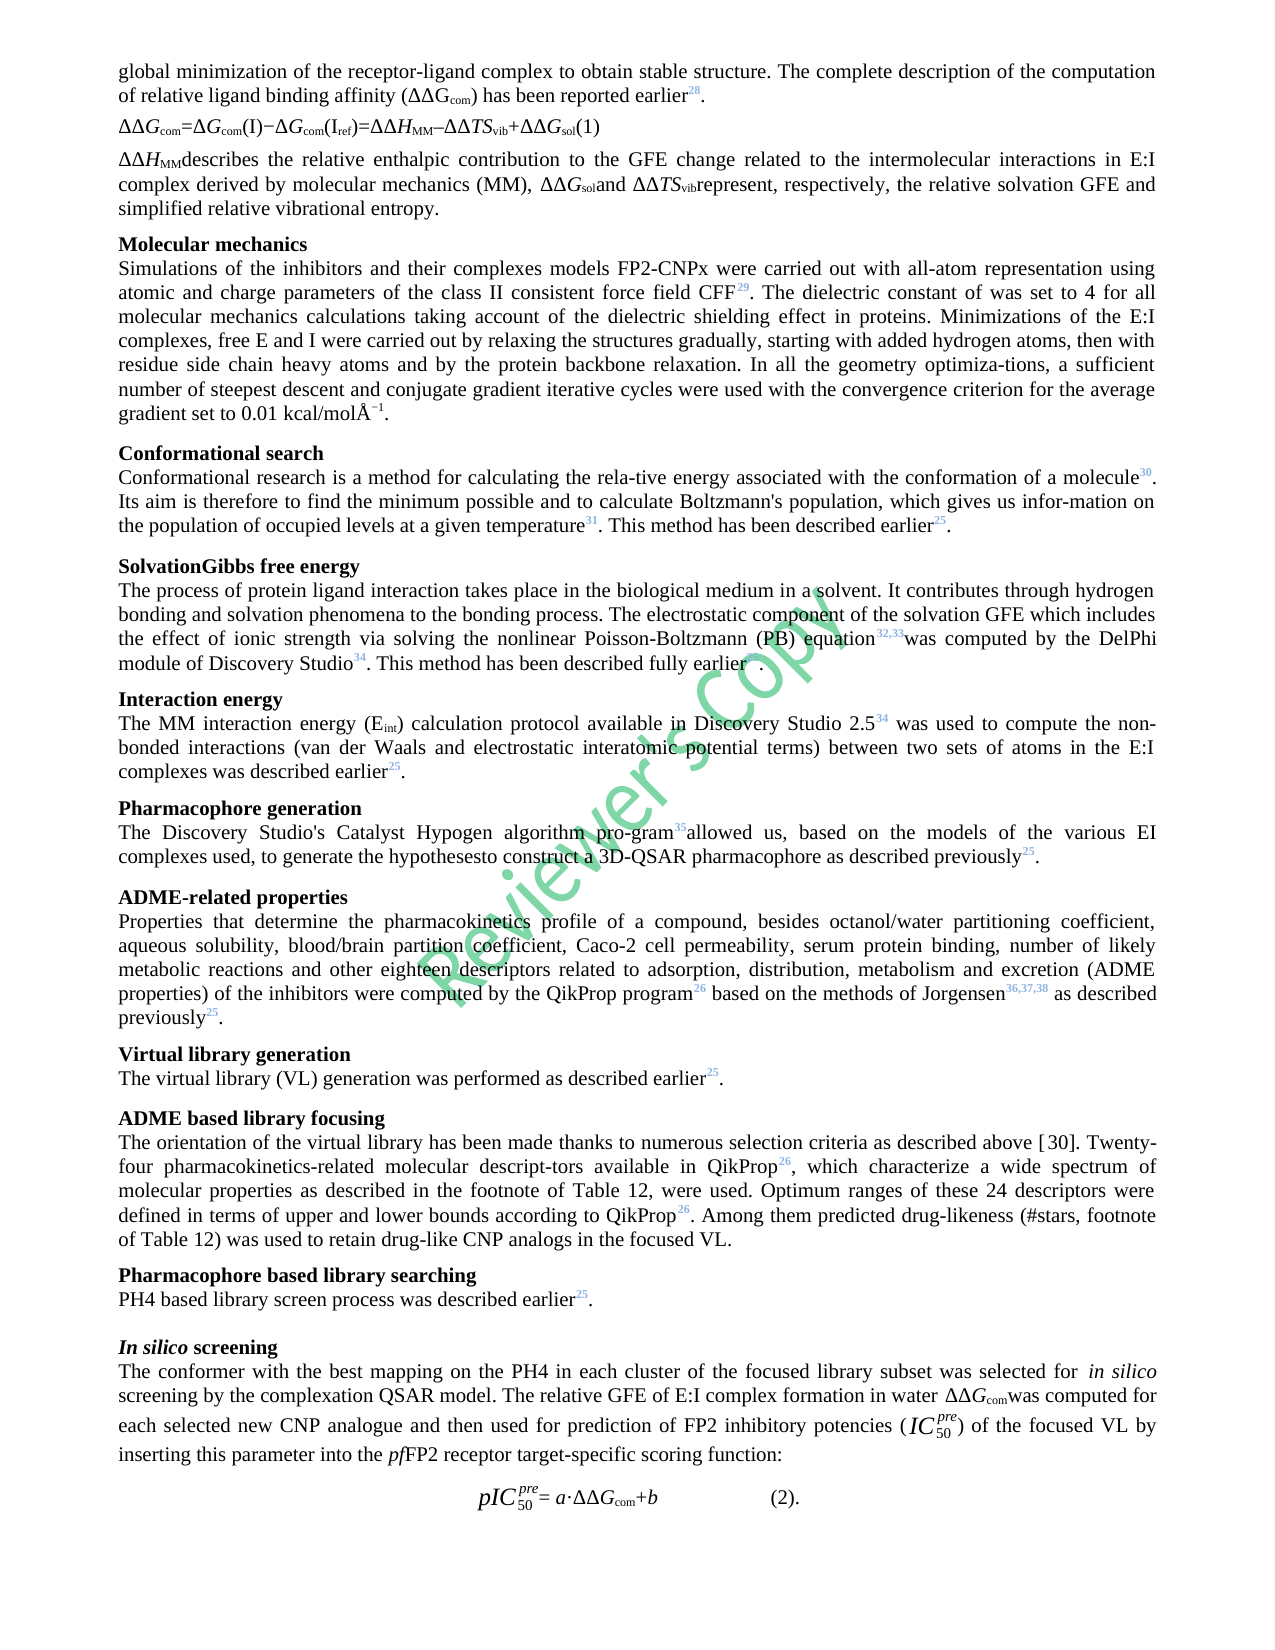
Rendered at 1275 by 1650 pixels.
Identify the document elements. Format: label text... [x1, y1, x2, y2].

list The virtual library (VL) generation was performed as described earlier. [118, 1066, 1157, 1089]
list = a·ΔΔGcom+b (2). [118, 1479, 1157, 1514]
list ΔΔHMMdescribes the relative enthalpic contribution to the GFE change related to the intermolecular interactions in E:I complex derived by molecular mechanics (MM), ΔΔGsoland ΔΔTSvibrepresent, respectively, the relative solvation GFE and simplified relative vibrational entropy. [118, 147, 1157, 219]
text ADME-related properties [118, 884, 1157, 909]
list Properties that determine the pharmacokinetics profile of a compound, besides octanol/water partitioning coefficient, aqueous solubility, blood/brain partition coefficient, Caco-2 cell permeability, serum protein binding, number of likely metabolic reactions and other eighteen descriptors related to adsorption, distribution, metabolism and excretion (ADME properties) of the inhibitors were computed by the QikProp program based on the methods of Jorgensen,, as described previously. [118, 909, 1157, 1029]
text Interaction energy [118, 687, 1157, 711]
list The orientation of the virtual library has been made thanks to numerous selection criteria as described above []. Twenty-four pharmacokinetics-related molecular descript-tors available in QikProp, which characterize a wide spectrum of molecular properties as described in the footnote of Table 12, were used. Optimum ranges of these 24 descriptors were defined in terms of upper and lower bounds according to QikProp. Among them predicted drug-likeness (#stars, footnote of Table 12) was used to retain drug-like CNP analogs in the focused VL. [118, 1130, 1157, 1251]
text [118, 59, 1157, 107]
list The MM interaction energy (Eint) calculation protocol available in Discovery Studio 2.5 was used to compute the non-bonded interactions (van der Waals and electrostatic interatomic potential terms) between two sets of atoms in the E:I complexes was described earlier. [118, 711, 1157, 783]
list Conformational research is a method for calculating the rela-tive energy associated with the conformation of a molecule. Its aim is therefore to find the minimum possible and to calculate Boltzmann's population, which gives us infor-mation on the population of occupied levels at a given temperature. This method has been described earlier. [118, 465, 1157, 537]
text The process of protein ligand interaction takes place in the biological medium in a solvent. It contributes through hydrogen bonding and solvation phenomena to the bonding process. The electrostatic component of the solvation GFE which includes the effect of ionic strength via solving the nonlinear Poisson-Boltzmann (PB) equation,was computed by the DelPhi module of Discovery Studio. This method has been described fully earlier. [118, 578, 1157, 674]
text Conformational search [118, 441, 1157, 465]
text SolvationGibbs free energy [118, 554, 1157, 578]
list In silico screening [118, 1335, 1157, 1359]
list PH4 based library screen process was described earlier. [118, 1287, 1157, 1311]
list ΔΔGcom=ΔGcom(I)−ΔGcom(Iref)=ΔΔHMM–ΔΔTSvib+ΔΔGsol(1) [118, 113, 1160, 138]
list The conformer with the best mapping on the PH4 in each cluster of the focused library subset was selected for in silico screening by the complexation QSAR model. The relative GFE of E:I complex formation in water ΔΔGcomwas computed for each selected new CNP analogue and then used for prediction of FP2 inhibitory potencies () of the focused VL by inserting this parameter into the pfFP2 receptor target-specific scoring function: [118, 1359, 1157, 1466]
text Molecular mechanics [118, 232, 1157, 256]
list The Discovery Studio's Catalyst Hypogen algorithm pro-gramallowed us, based on the models of the various EI complexes used, to generate the hypothesesto construct a 3D-QSAR pharmacophore as described previously. [118, 820, 1157, 868]
text Virtual library generation [118, 1041, 1157, 1066]
text Pharmacophore based library searching [118, 1263, 1157, 1287]
text Pharmacophore generation [118, 796, 1157, 820]
text ADME based library focusing [118, 1106, 1157, 1130]
list Simulations of the inhibitors and their complexes models FP2-CNPx were carried out with all-atom representation using atomic and charge parameters of the class II consistent force field CFF. The dielectric constant of was set to 4 for all molecular mechanics calculations taking account of the dielectric shielding effect in proteins. Minimizations of the E:I complexes, free E and I were carried out by relaxing the structures gradually, starting with added hydrogen atoms, then with residue side chain heavy atoms and by the protein backbone relaxation. In all the geometry optimiza-tions, a sufficient number of steepest descent and conjugate gradient iterative cycles were used with the convergence criterion for the average gradient set to 0.01 kcal/molÅ−1. [118, 256, 1157, 424]
